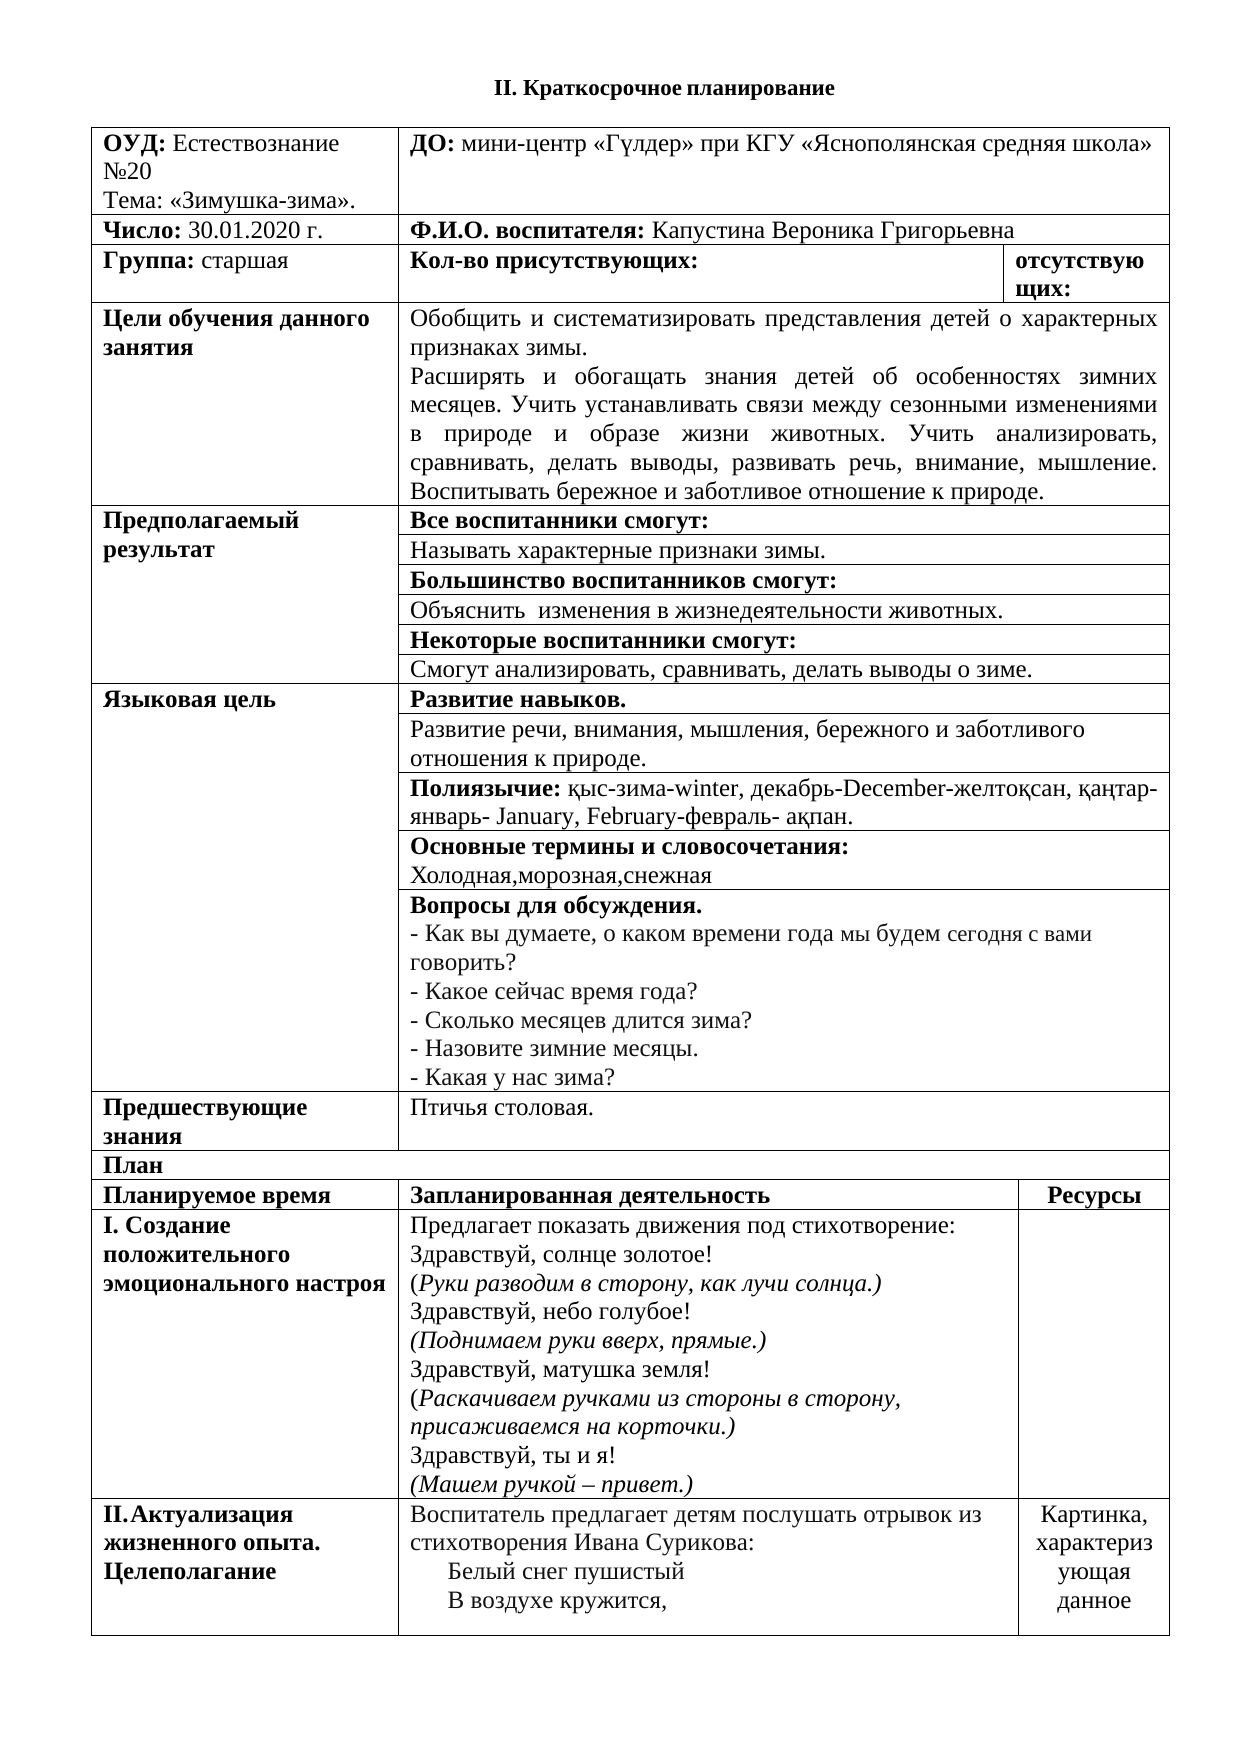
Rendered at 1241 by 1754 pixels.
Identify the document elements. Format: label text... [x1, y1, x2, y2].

table_cell Развитие речи, внимания, мышления, бережного и заботливого отношения к природе. [399, 714, 1169, 772]
table_cell Называть характерные признаки зимы. [399, 535, 1169, 564]
text ІІ. Краткосрочное планирование [177, 74, 1152, 100]
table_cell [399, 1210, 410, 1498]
table_cell отсутствующих: [1004, 245, 1169, 302]
table_cell Развитие навыков. [399, 684, 1169, 713]
table_cell План [92, 1151, 1169, 1179]
table_header ДО: мини-центр «Гүлдер» при КГУ «Яснополянская средняя школа» [399, 128, 1169, 214]
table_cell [1019, 1499, 1169, 1635]
table_cell Запланированная деятельность [399, 1180, 1018, 1209]
table_cell Основные термины и словосочетания: Холодная,морозная,снежная [399, 831, 1169, 889]
table_cell I. Создание положительного эмоционального настроя [92, 1210, 398, 1498]
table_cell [92, 1499, 398, 1635]
table_cell Группа: старшая [92, 245, 398, 302]
table_cell Цели обучения данного занятия [92, 303, 398, 504]
table_cell Птичья столовая. [399, 1092, 1169, 1149]
table_cell Некоторые воспитанники смогут: [399, 625, 1169, 653]
table_cell Вопросы для обсуждения. - Как вы думаете, о каком времени года мы будем сегодня с вами говорить? - Какое сейчас время года? - Сколько месяцев длится зима? - Назовите зимние месяцы. - Какая у нас зима? [399, 890, 1169, 1091]
table_cell Ресурсы [1019, 1180, 1169, 1209]
table_cell Языковая цель [92, 684, 398, 1091]
table_cell Предполагаемый результат [92, 506, 398, 683]
table_cell [1019, 1210, 1169, 1498]
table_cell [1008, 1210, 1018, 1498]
table_cell Полиязычие: қыс-зима-winter, декабрь-December-желтоқсан, қаңтар-январь- January, February-февраль- ақпан. [399, 773, 1169, 830]
table_cell Число: 30.01.2020 г. [92, 215, 398, 244]
table_cell Ф.И.О. воспитателя: Капустина Вероника Григорьевна [399, 215, 1169, 244]
table_header ОУД: Естествознание №20 Тема: «Зимушка-зима». [92, 128, 398, 214]
table_cell Объяснить изменения в жизнедеятельности животных. [399, 595, 1169, 624]
table_cell Предшествующие знания [92, 1092, 398, 1149]
table_cell Обобщить и систематизировать представления детей о характерных признаках зимы. Расширять и обогащать знания детей об особенностях зимних месяцев. Учить устанавливать связи между сезонными изменениями в природе и образе жизни животных. Учить анализировать, сравнивать, делать выводы, развивать речь, внимание, мышление. Воспитывать бережное и заботливое отношение к природе. [399, 303, 1169, 504]
table_cell Большинство воспитанников смогут: [399, 565, 1169, 594]
table_cell Смогут анализировать, сравнивать, делать выводы о зиме. [399, 655, 1169, 683]
table_cell Кол-во присутствующих: [399, 245, 1003, 302]
table_cell Планируемое время [92, 1180, 398, 1209]
table_cell Все воспитанники смогут: [399, 506, 1169, 534]
